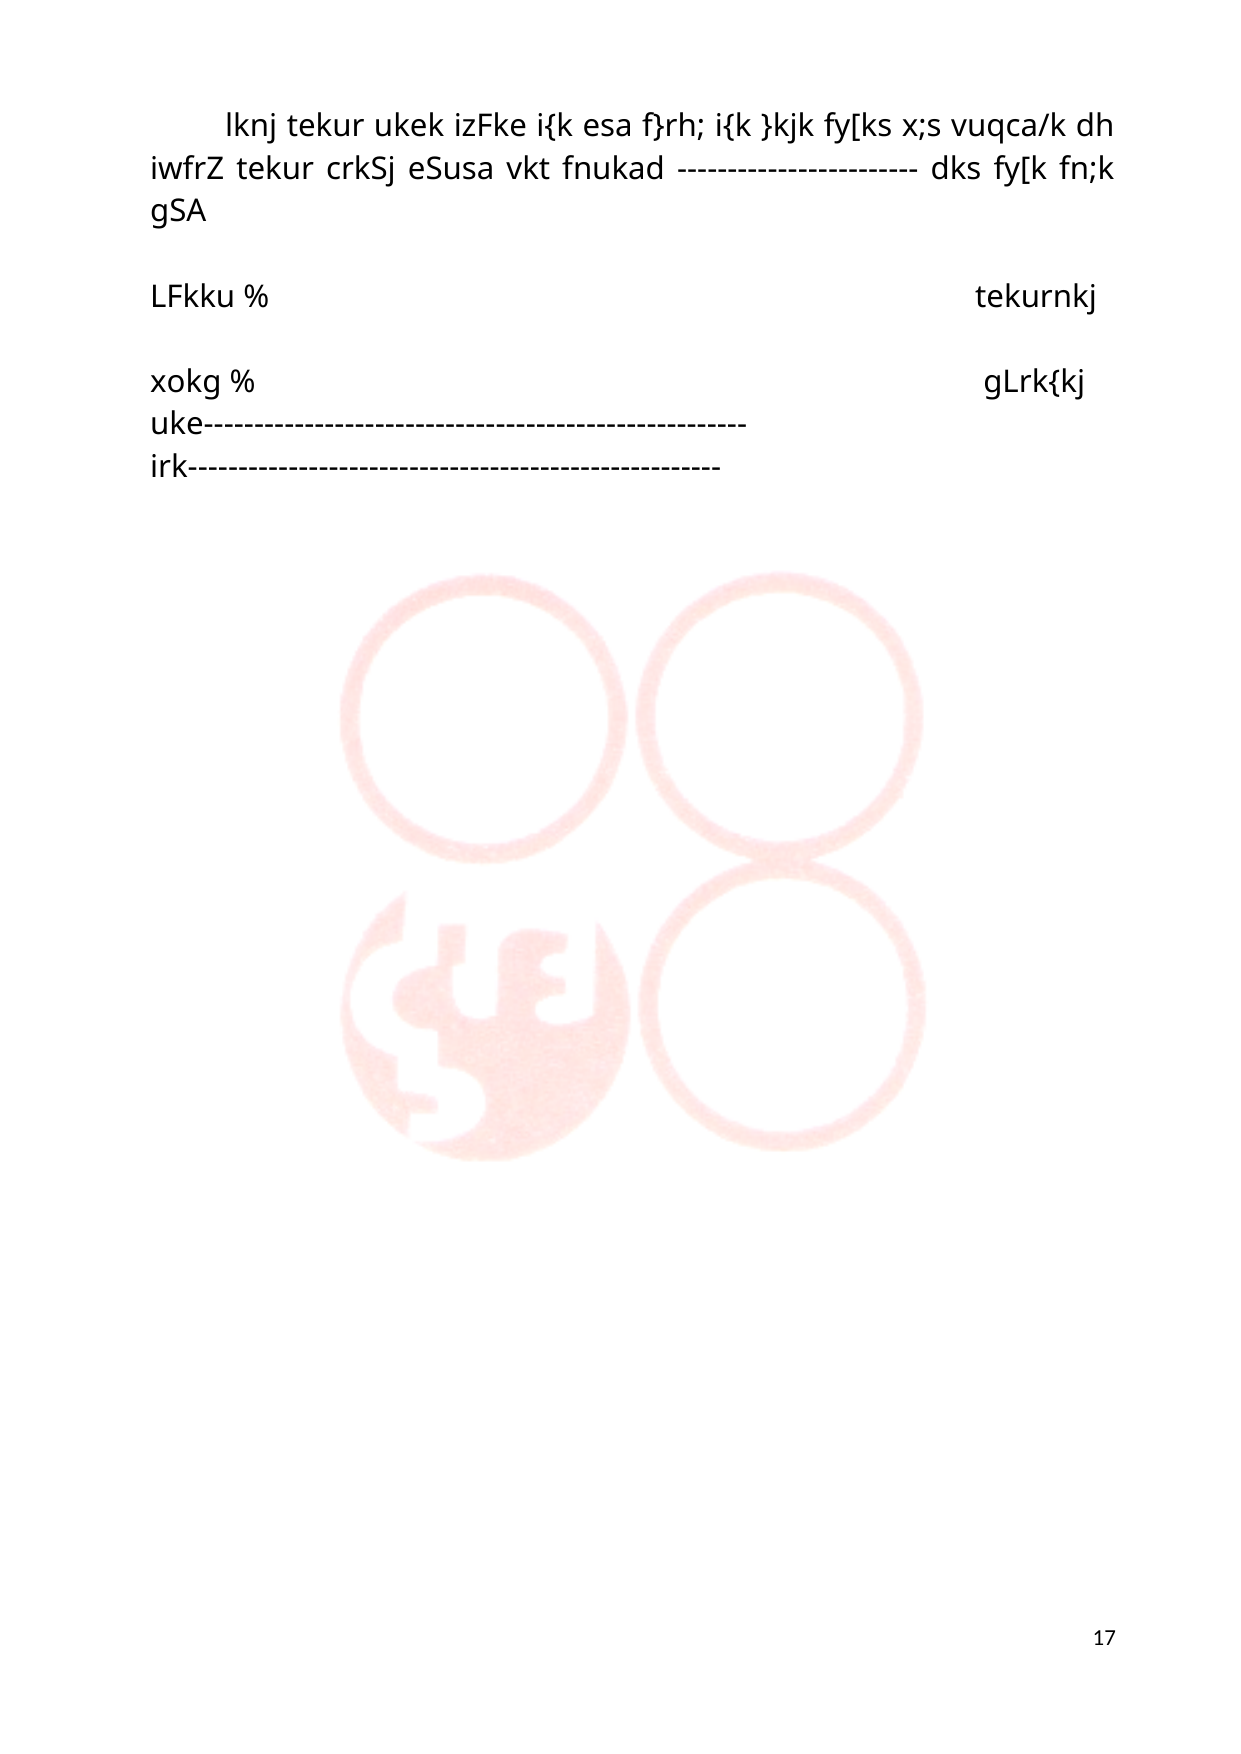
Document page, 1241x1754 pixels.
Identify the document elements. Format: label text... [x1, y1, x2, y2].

text LFkku % tekurnkj [150, 273, 1116, 316]
text xokg % gLrk{kj [150, 359, 1116, 401]
text lknj tekur ukek izFke i{k esa f}rh; i{k }kjk fy[ks x;s vuqca/k dh iwfrZ tekur crkSj eSusa vkt fnukad ------------------------ dks fy[k fn;k gSA [150, 103, 1116, 231]
text uke------------------------------------------------------ [150, 401, 1116, 444]
text irk----------------------------------------------------- [150, 444, 1116, 487]
